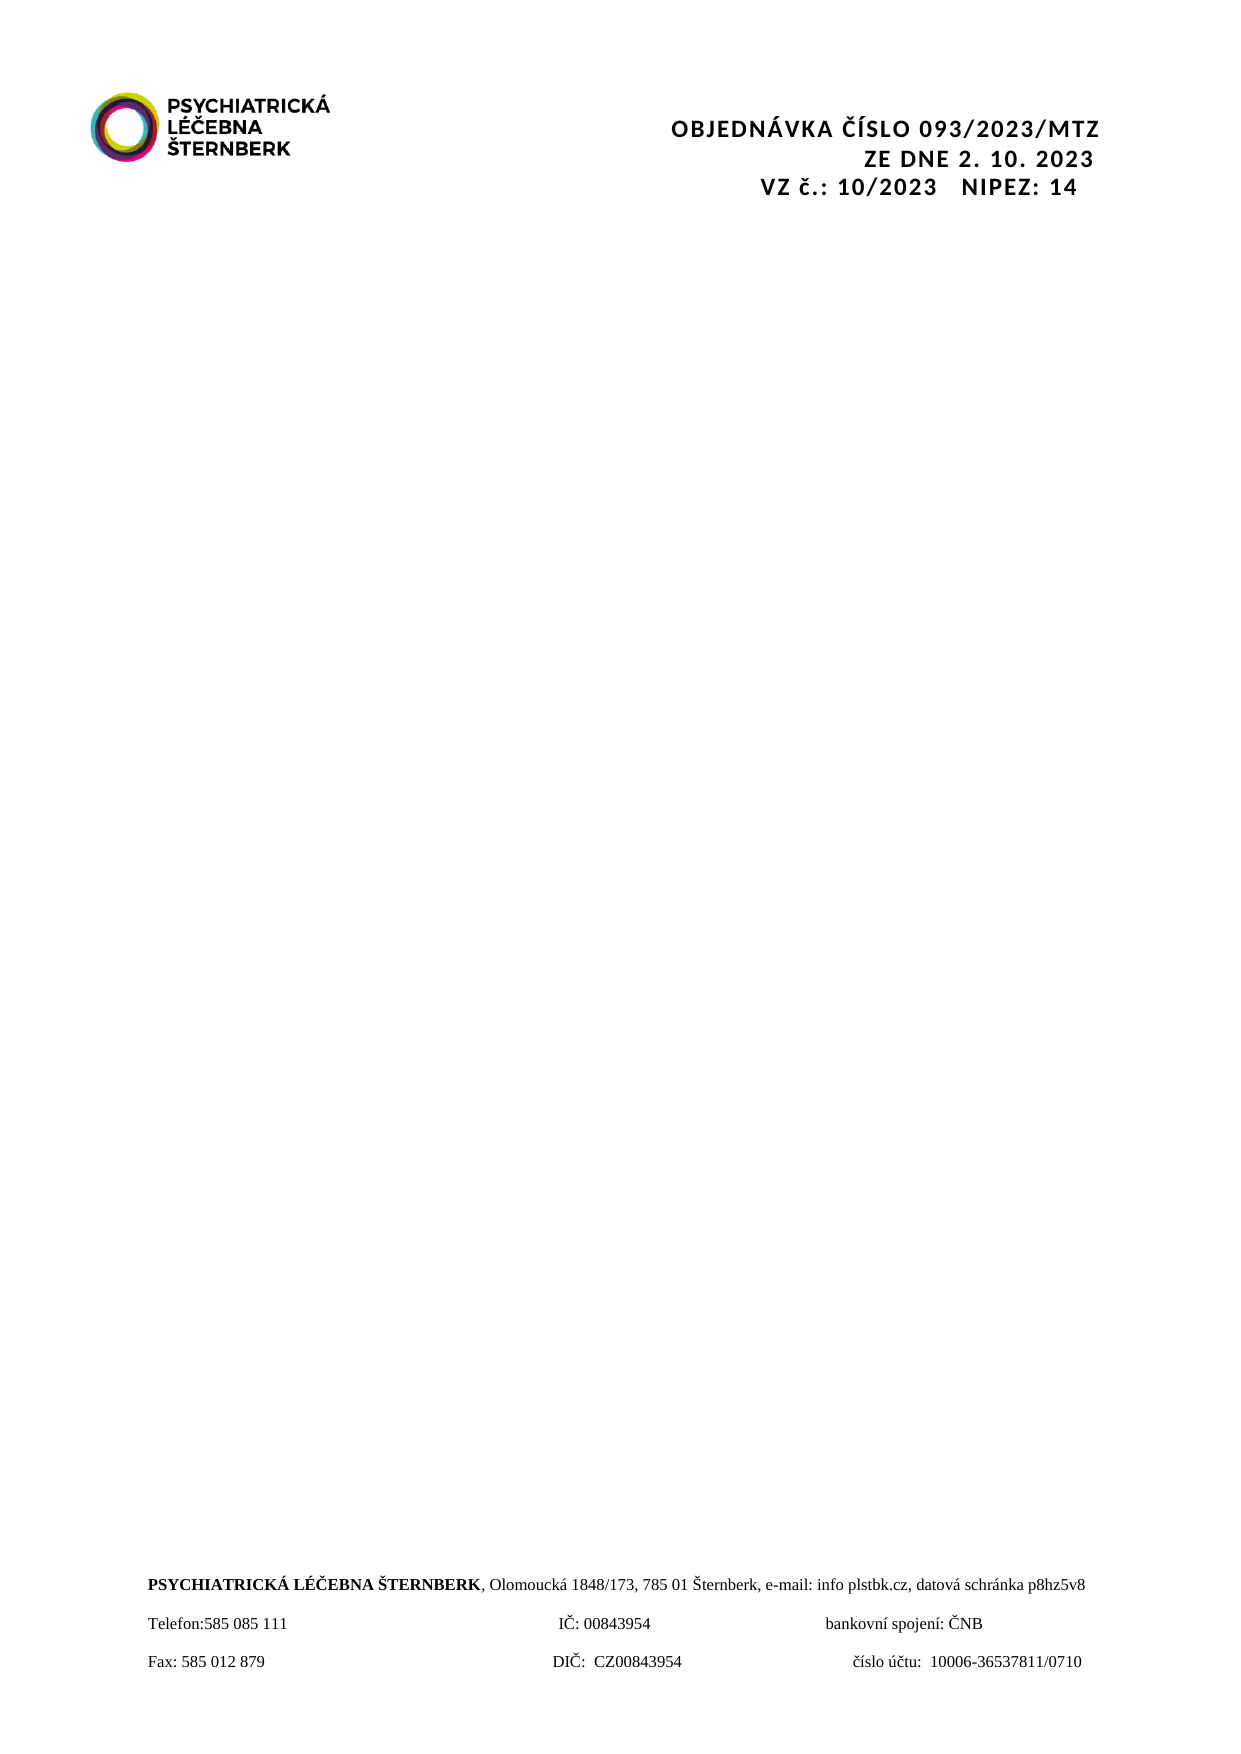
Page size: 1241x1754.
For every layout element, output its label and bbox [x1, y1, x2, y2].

picture [89, 92, 331, 162]
